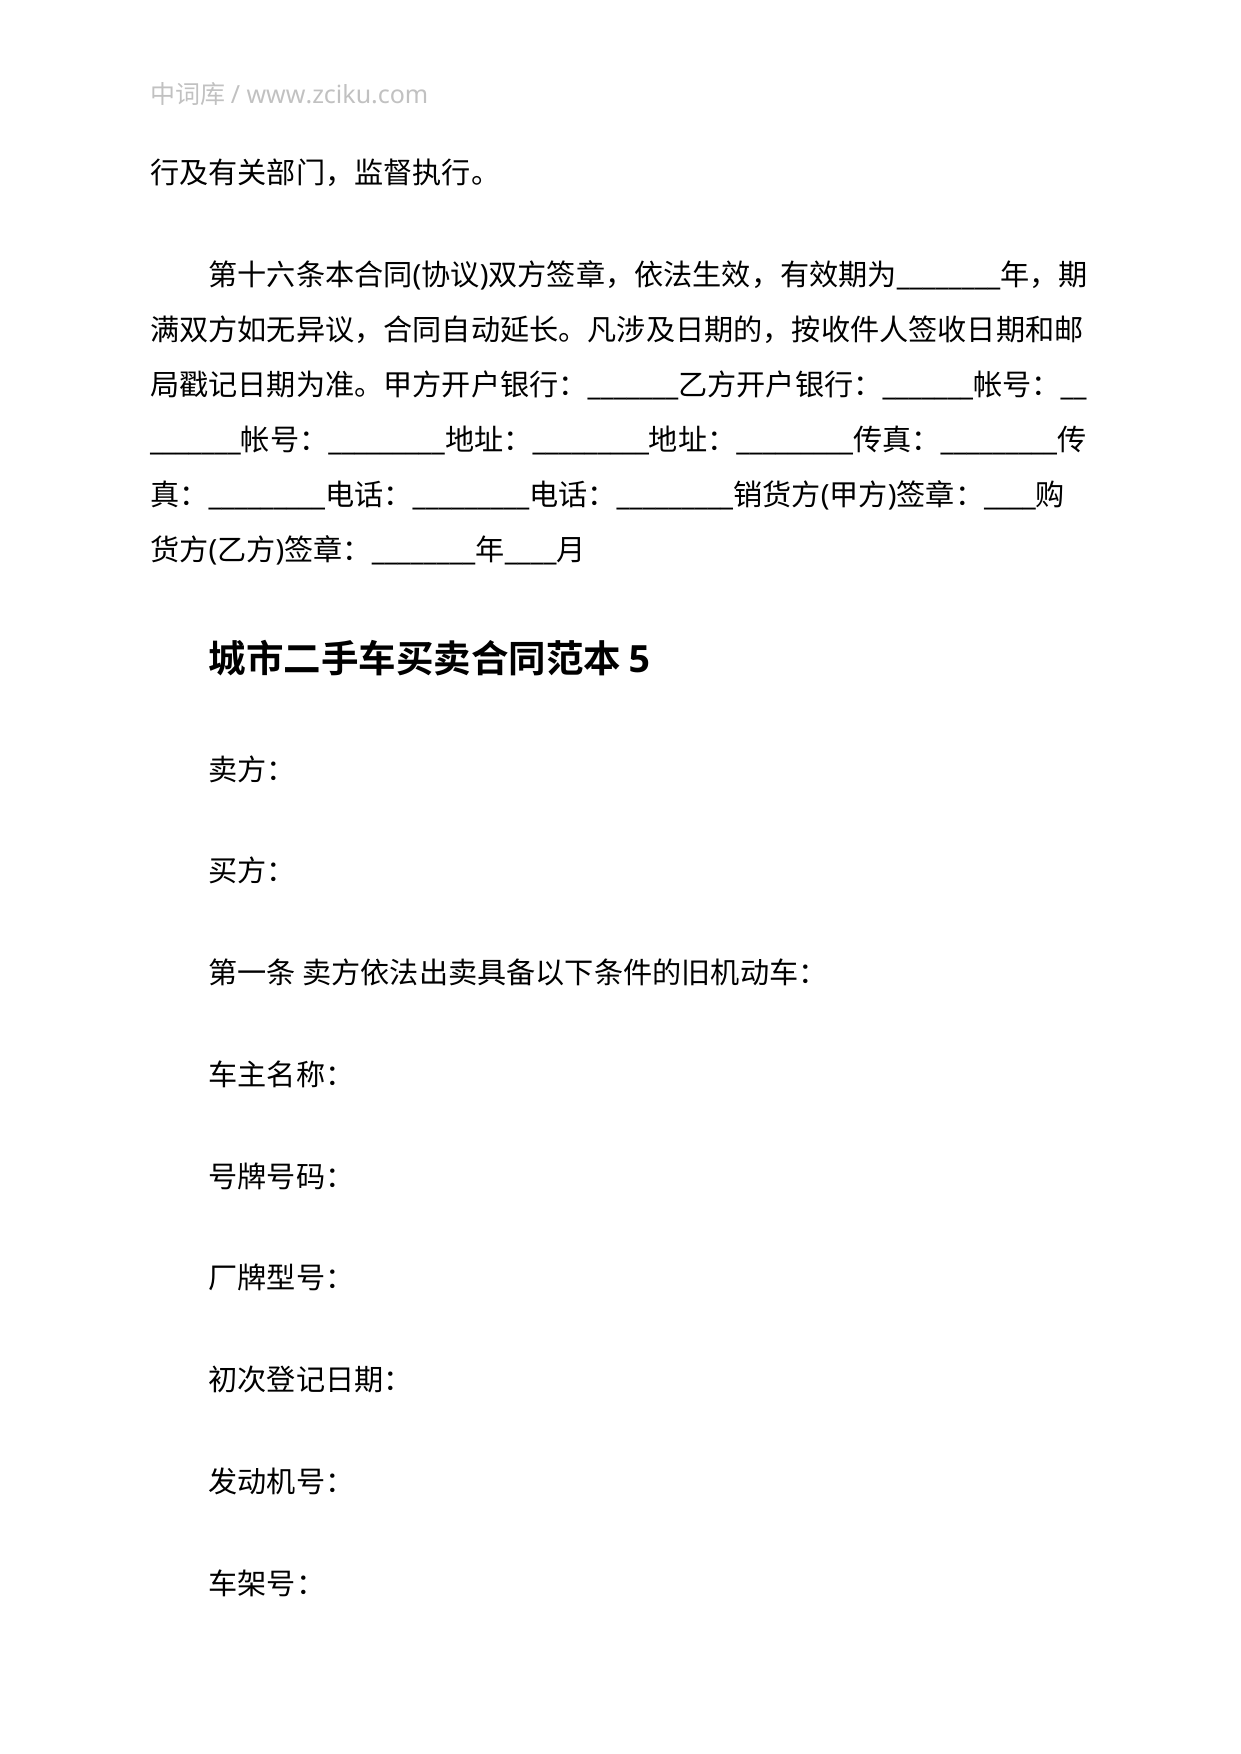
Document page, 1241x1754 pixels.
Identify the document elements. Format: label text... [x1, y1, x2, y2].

text 车架号： [150, 1560, 1090, 1603]
text 发动机号： [150, 1459, 1090, 1501]
text 城市二手车买卖合同范本5 [150, 629, 1090, 683]
text 第一条 卖方依法出卖具备以下条件的旧机动车： [150, 950, 1090, 992]
text 第十六条本合同(协议)双方签章，依法生效，有效期为________年，期满双方如无异议，合同自动延长。凡涉及日期的，按收件人签收日期和邮局戳记日期为准。甲方开户银行：_______乙方开户银行：_______帐号：_________帐号：_________地址：_________地址：_________传真：_________传真：_________电话：_________电话：_________销货方(甲方)签章：____购货方(乙方)签章：________年____月 [150, 252, 1090, 569]
text 卖方： [150, 746, 1090, 788]
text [150, 150, 1090, 192]
text 号牌号码： [150, 1153, 1090, 1196]
text 车主名称： [150, 1052, 1090, 1094]
text 初次登记日期： [150, 1357, 1090, 1399]
text 厂牌型号： [150, 1255, 1090, 1297]
text 买方： [150, 848, 1090, 890]
